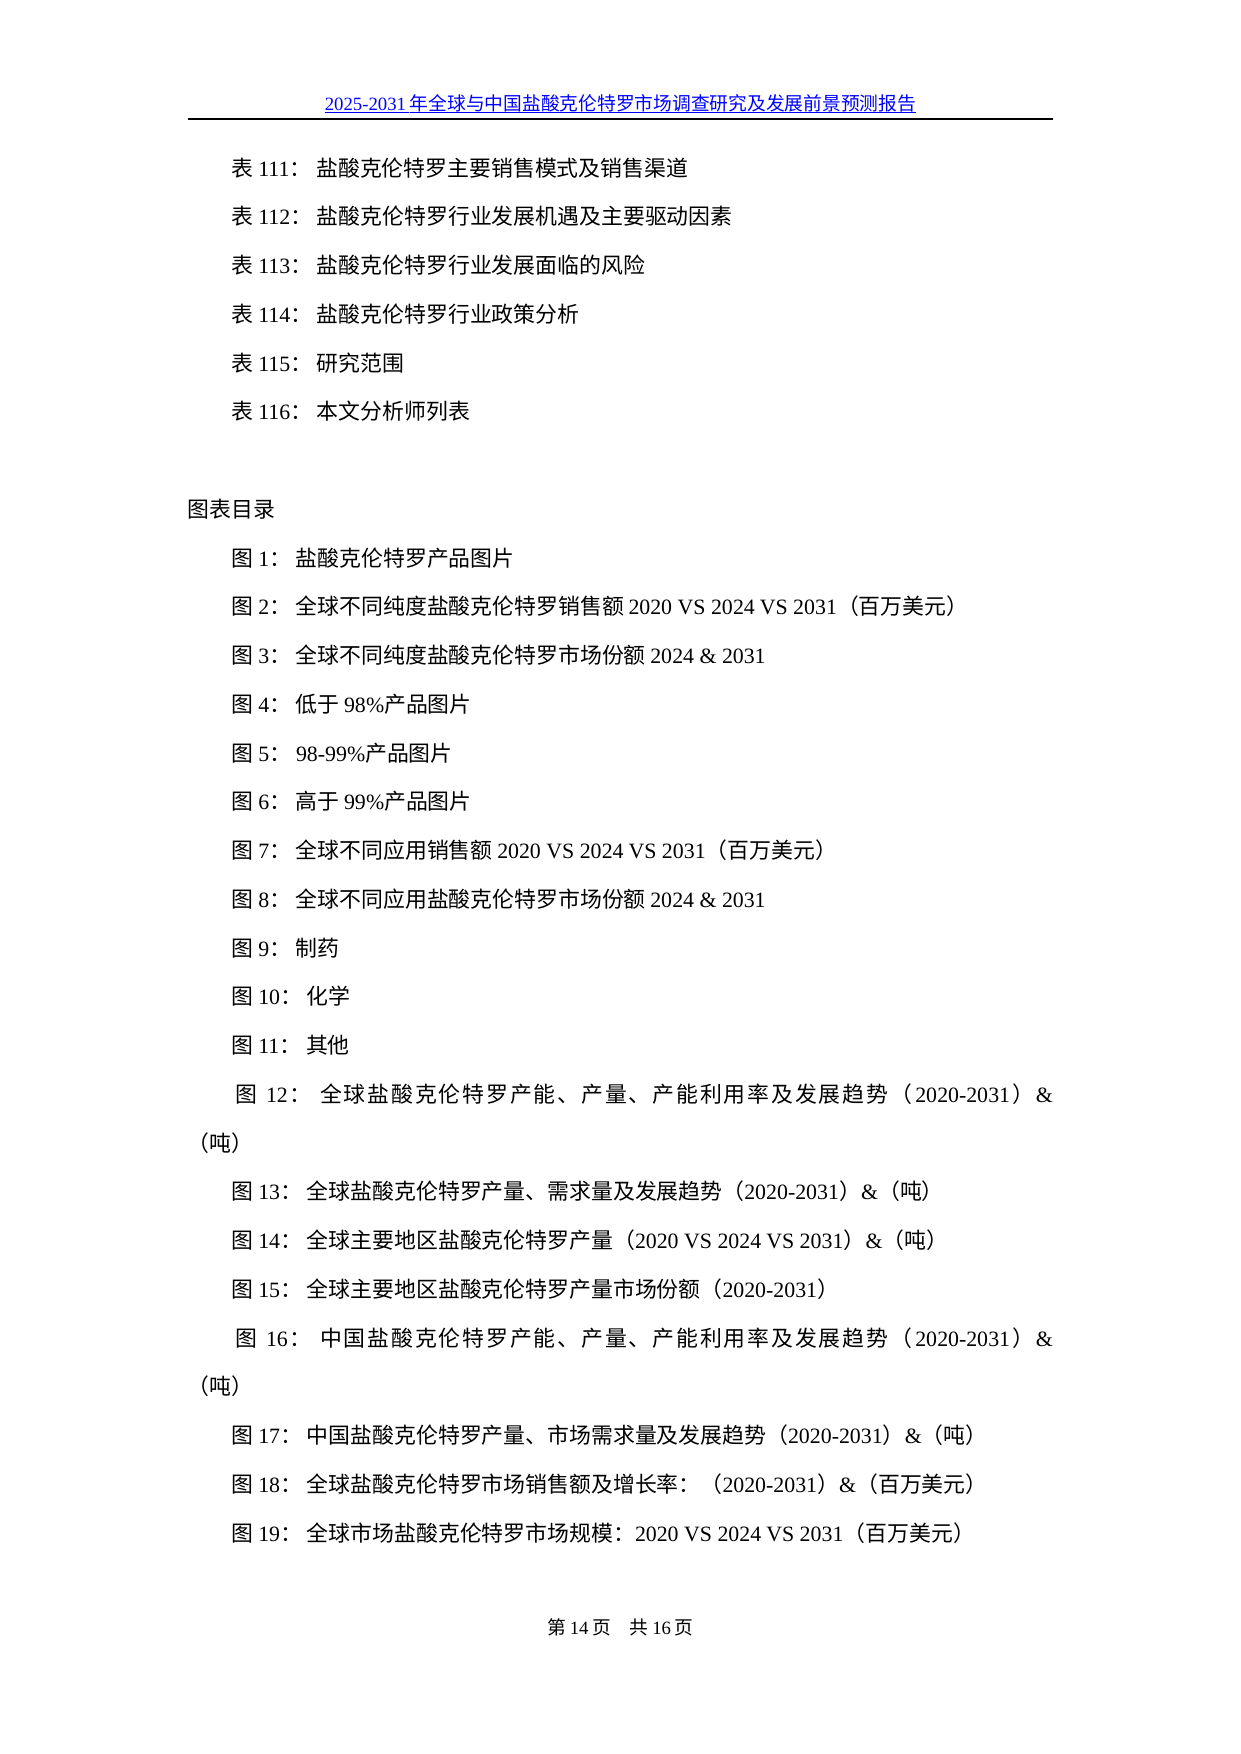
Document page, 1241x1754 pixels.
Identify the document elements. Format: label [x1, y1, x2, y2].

text [187, 150, 1053, 1548]
